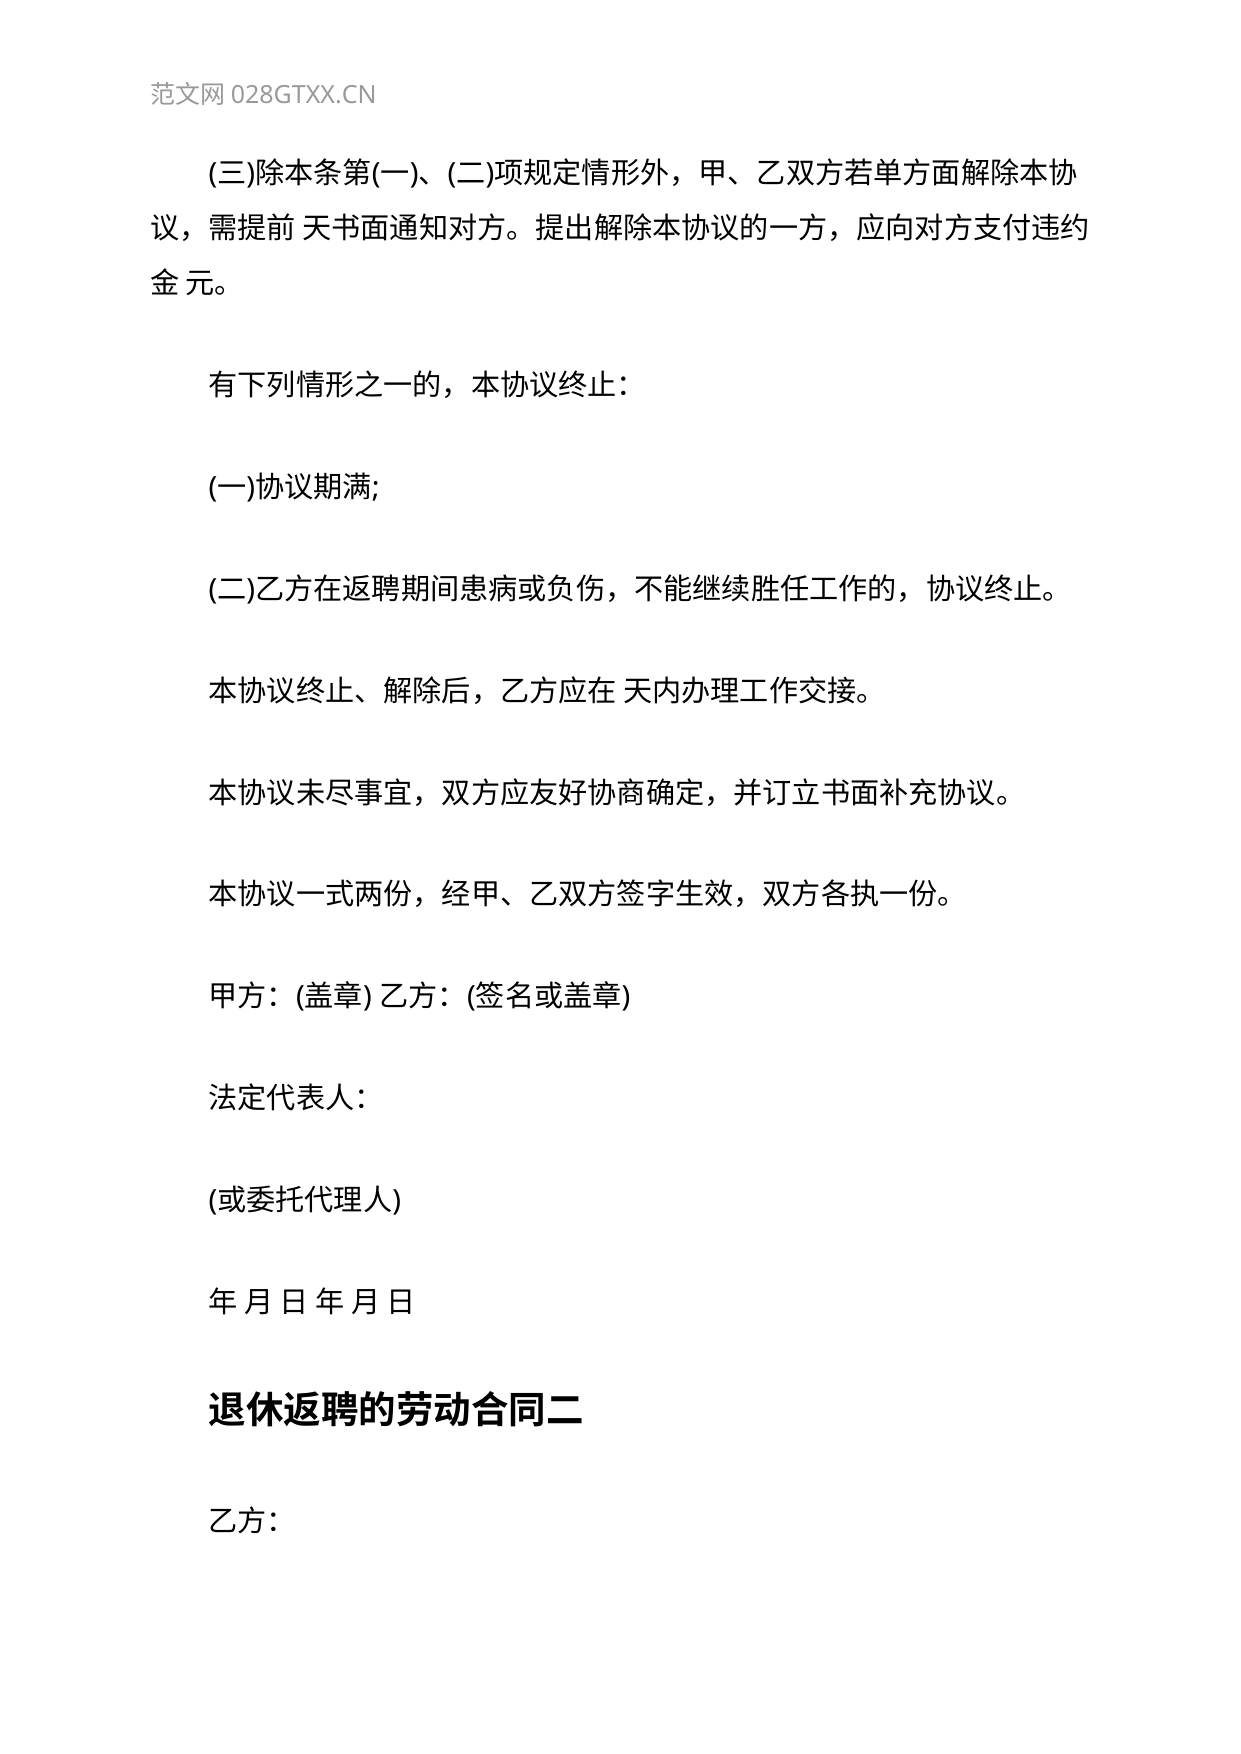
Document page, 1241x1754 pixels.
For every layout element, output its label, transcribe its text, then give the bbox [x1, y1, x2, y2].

text 退休返聘的劳动合同二 [150, 1380, 1090, 1434]
text 年 月 日 年 月 日 [150, 1278, 1090, 1321]
text (二)乙方在返聘期间患病或负伤，不能继续胜任工作的，协议终止。 [150, 565, 1090, 608]
text 本协议一式两份，经甲、乙双方签字生效，双方各执一份。 [150, 871, 1090, 913]
text (一)协议期满; [150, 463, 1090, 506]
text (三)除本条第(一)、(二)项规定情形外，甲、乙双方若单方面解除本协议，需提前 天书面通知对方。提出解除本协议的一方，应向对方支付违约金 元。 [150, 150, 1090, 302]
text (或委托代理人) [150, 1176, 1090, 1219]
text 乙方： [150, 1498, 1090, 1540]
text 甲方：(盖章) 乙方：(签名或盖章) [150, 973, 1090, 1015]
text 本协议未尽事宜，双方应友好协商确定，并订立书面补充协议。 [150, 769, 1090, 811]
text 本协议终止、解除后，乙方应在 天内办理工作交接。 [150, 667, 1090, 710]
text 法定代表人： [150, 1075, 1090, 1117]
text 有下列情形之一的，本协议终止： [150, 362, 1090, 404]
